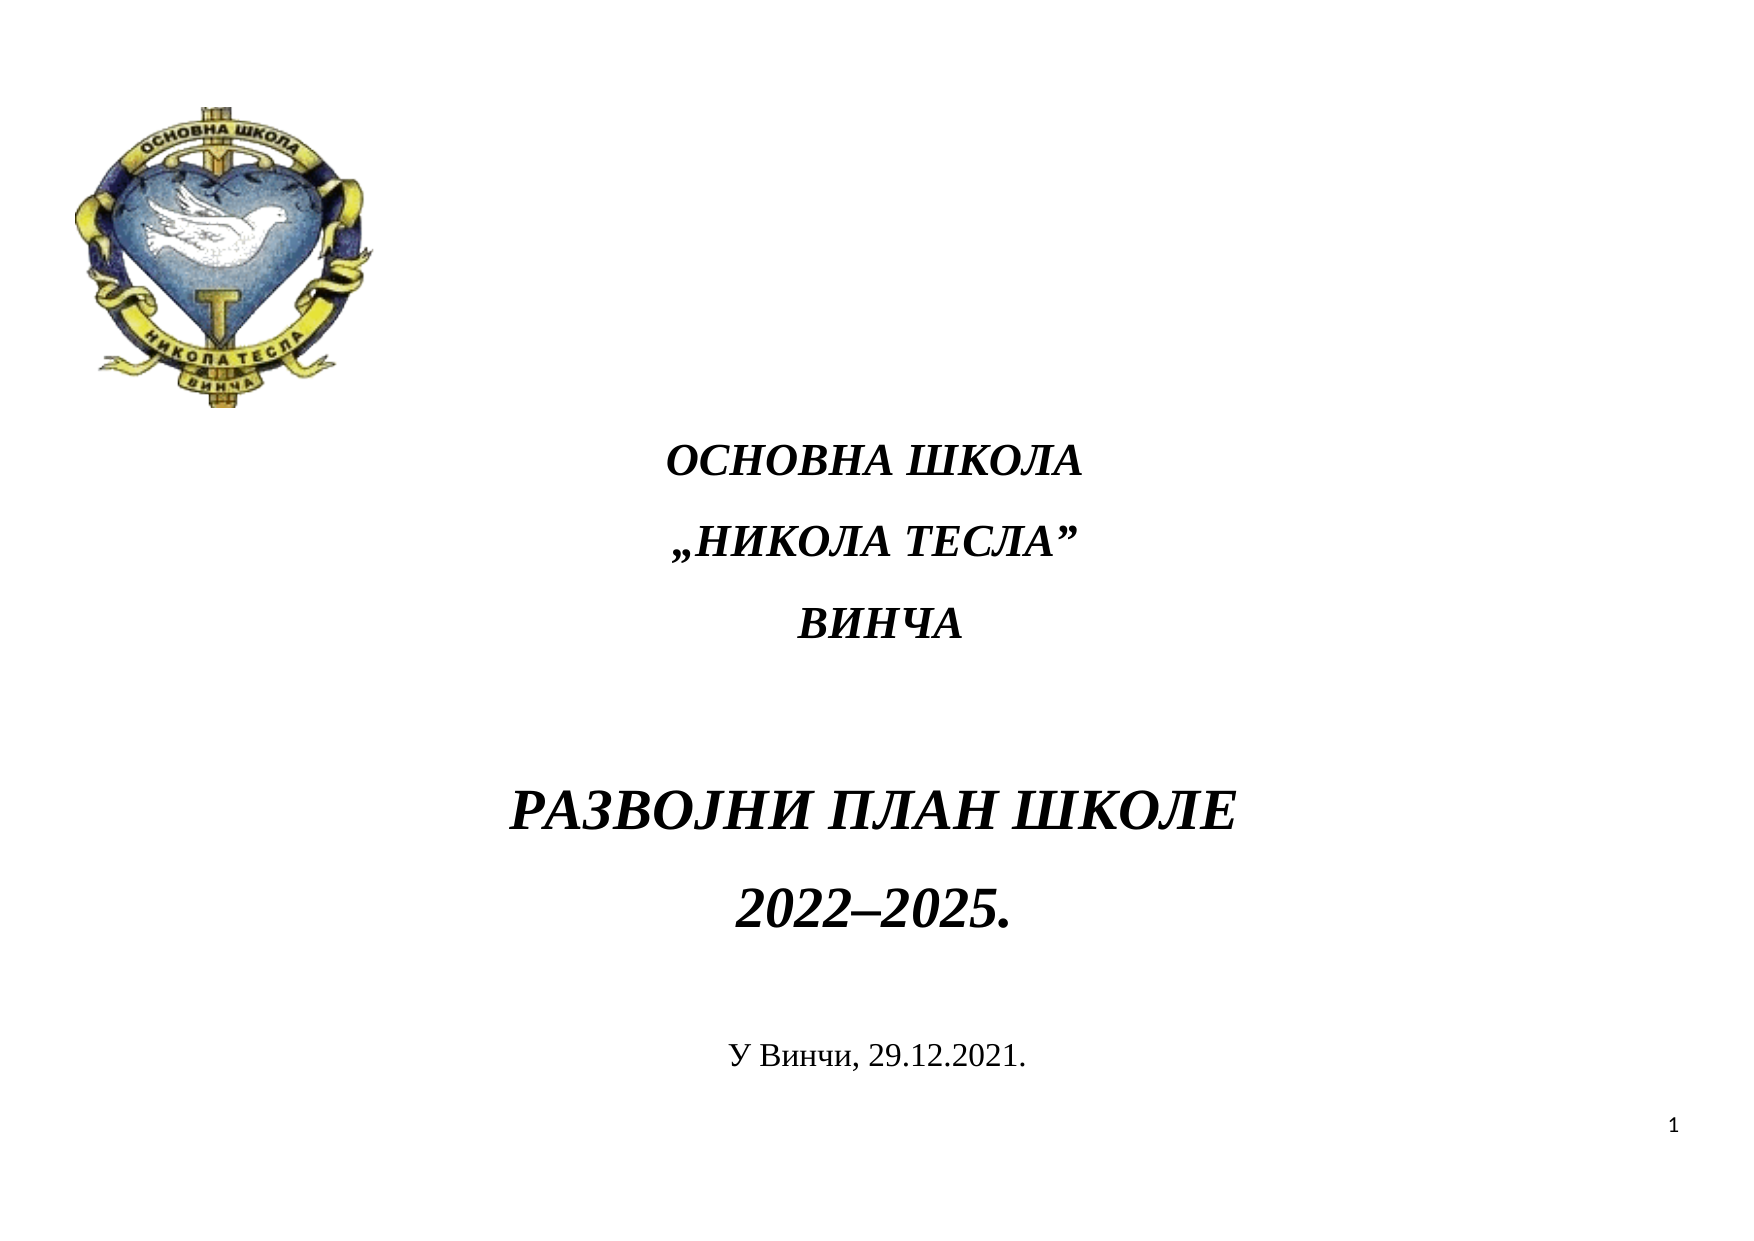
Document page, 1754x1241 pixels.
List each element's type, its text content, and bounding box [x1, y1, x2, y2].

text У Винчи, 29.12.2021. [75, 1035, 1679, 1074]
text РАЗВОЈНИ ПЛАН ШКОЛЕ [75, 774, 1679, 842]
picture [75, 107, 375, 408]
text „НИКОЛА ТЕСЛАˮ [75, 514, 1679, 567]
text 2022–2025. [75, 872, 1679, 939]
text ВИНЧА [75, 595, 1679, 648]
text ОСНОВНА ШКОЛА [75, 433, 1679, 485]
